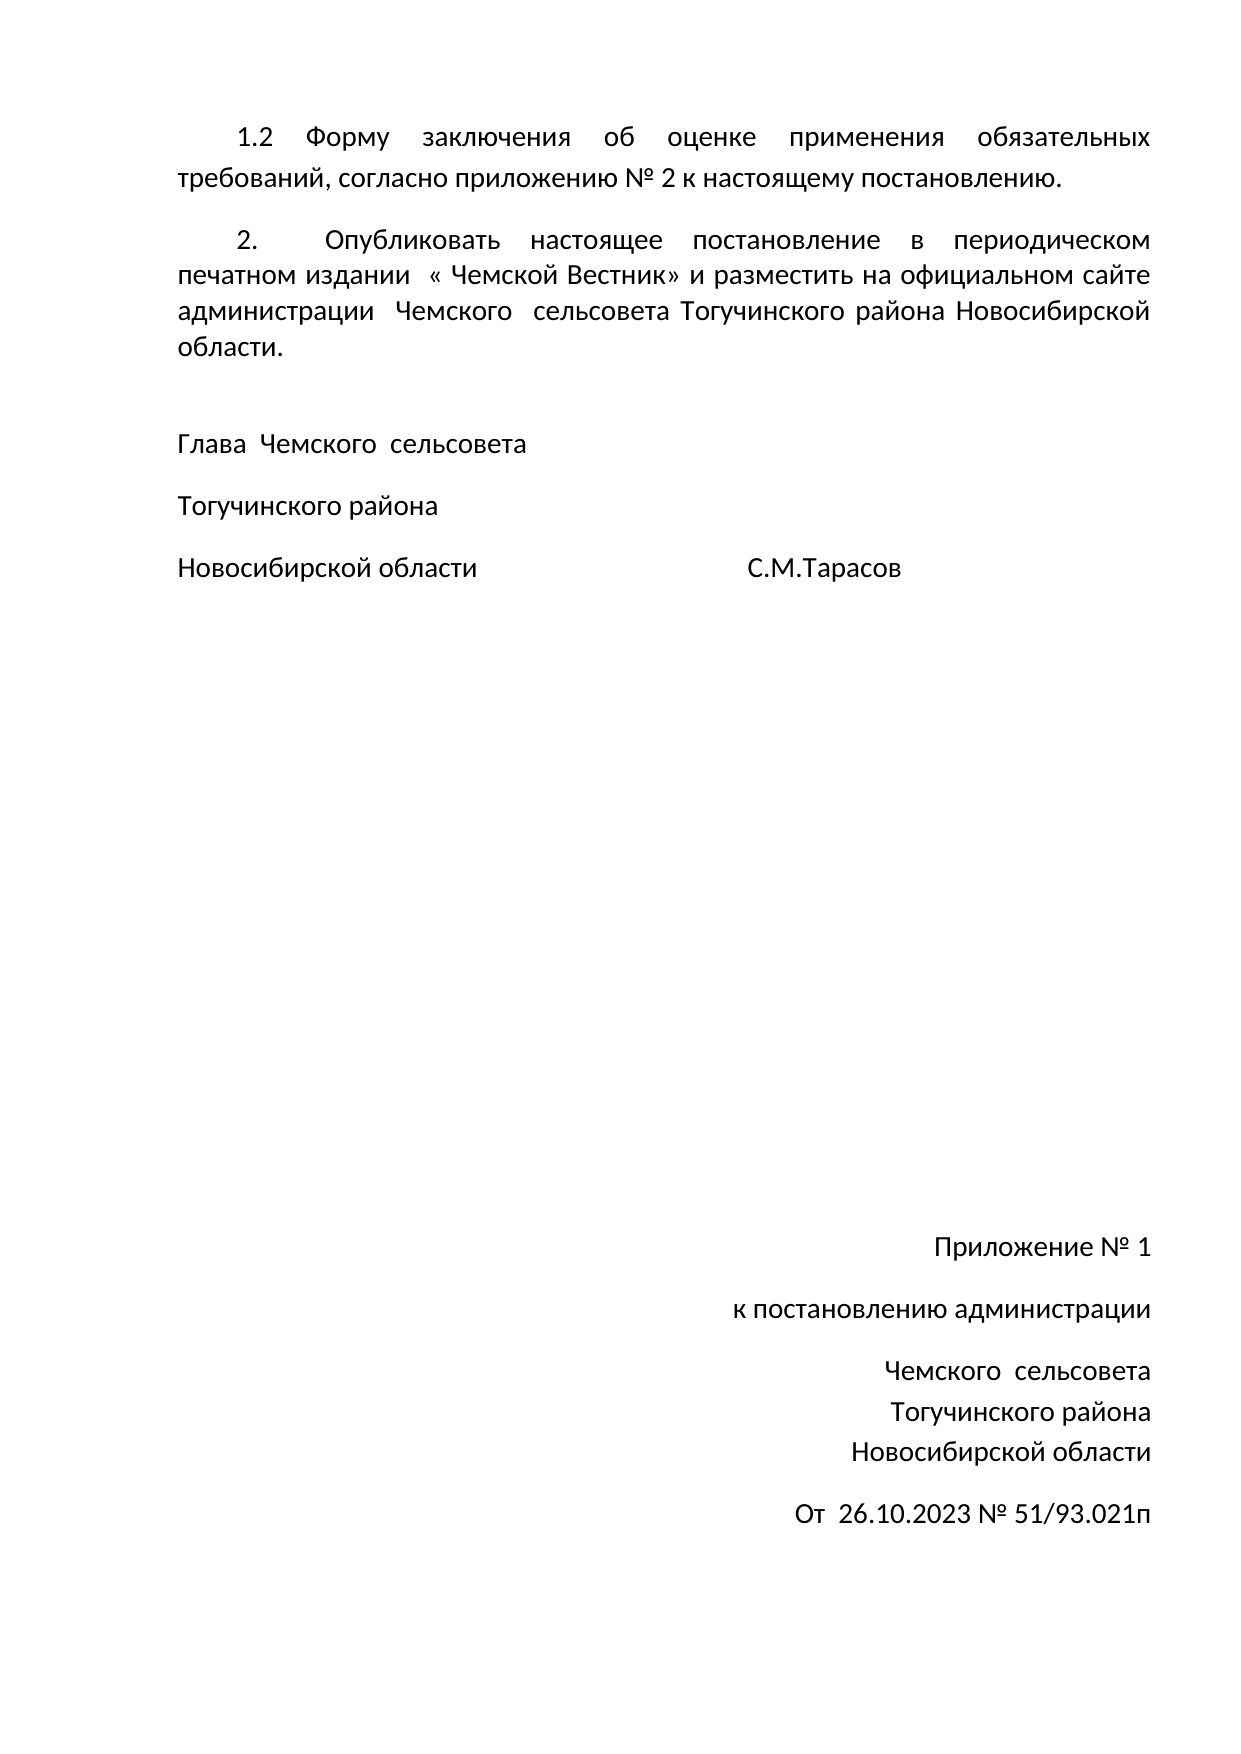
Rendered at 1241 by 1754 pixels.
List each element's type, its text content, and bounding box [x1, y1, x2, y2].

text 1.2 Форму заключения об оценке применения обязательных требований, согласно приложению № 2 к настоящему постановлению. [177, 118, 1152, 195]
text Новосибирской области С.М.Тарасов [177, 549, 1152, 584]
text к постановлению администрации [723, 1290, 1152, 1326]
text От 26.10.2023 № 51/93.021п [723, 1495, 1152, 1531]
text Глава Чемского сельсовета [177, 425, 1152, 461]
text Тогучинского района [177, 487, 1152, 522]
text Приложение № 1 [723, 1228, 1152, 1264]
list Опубликовать настоящее постановление в периодическом печатном издании « Чемской Вестник» и разместить на официальном сайте администрации Чемского сельсовета Тогучинского района Новосибирской области. [177, 221, 1152, 363]
text Чемского сельсовета Тогучинского района Новосибирской области [723, 1352, 1152, 1469]
